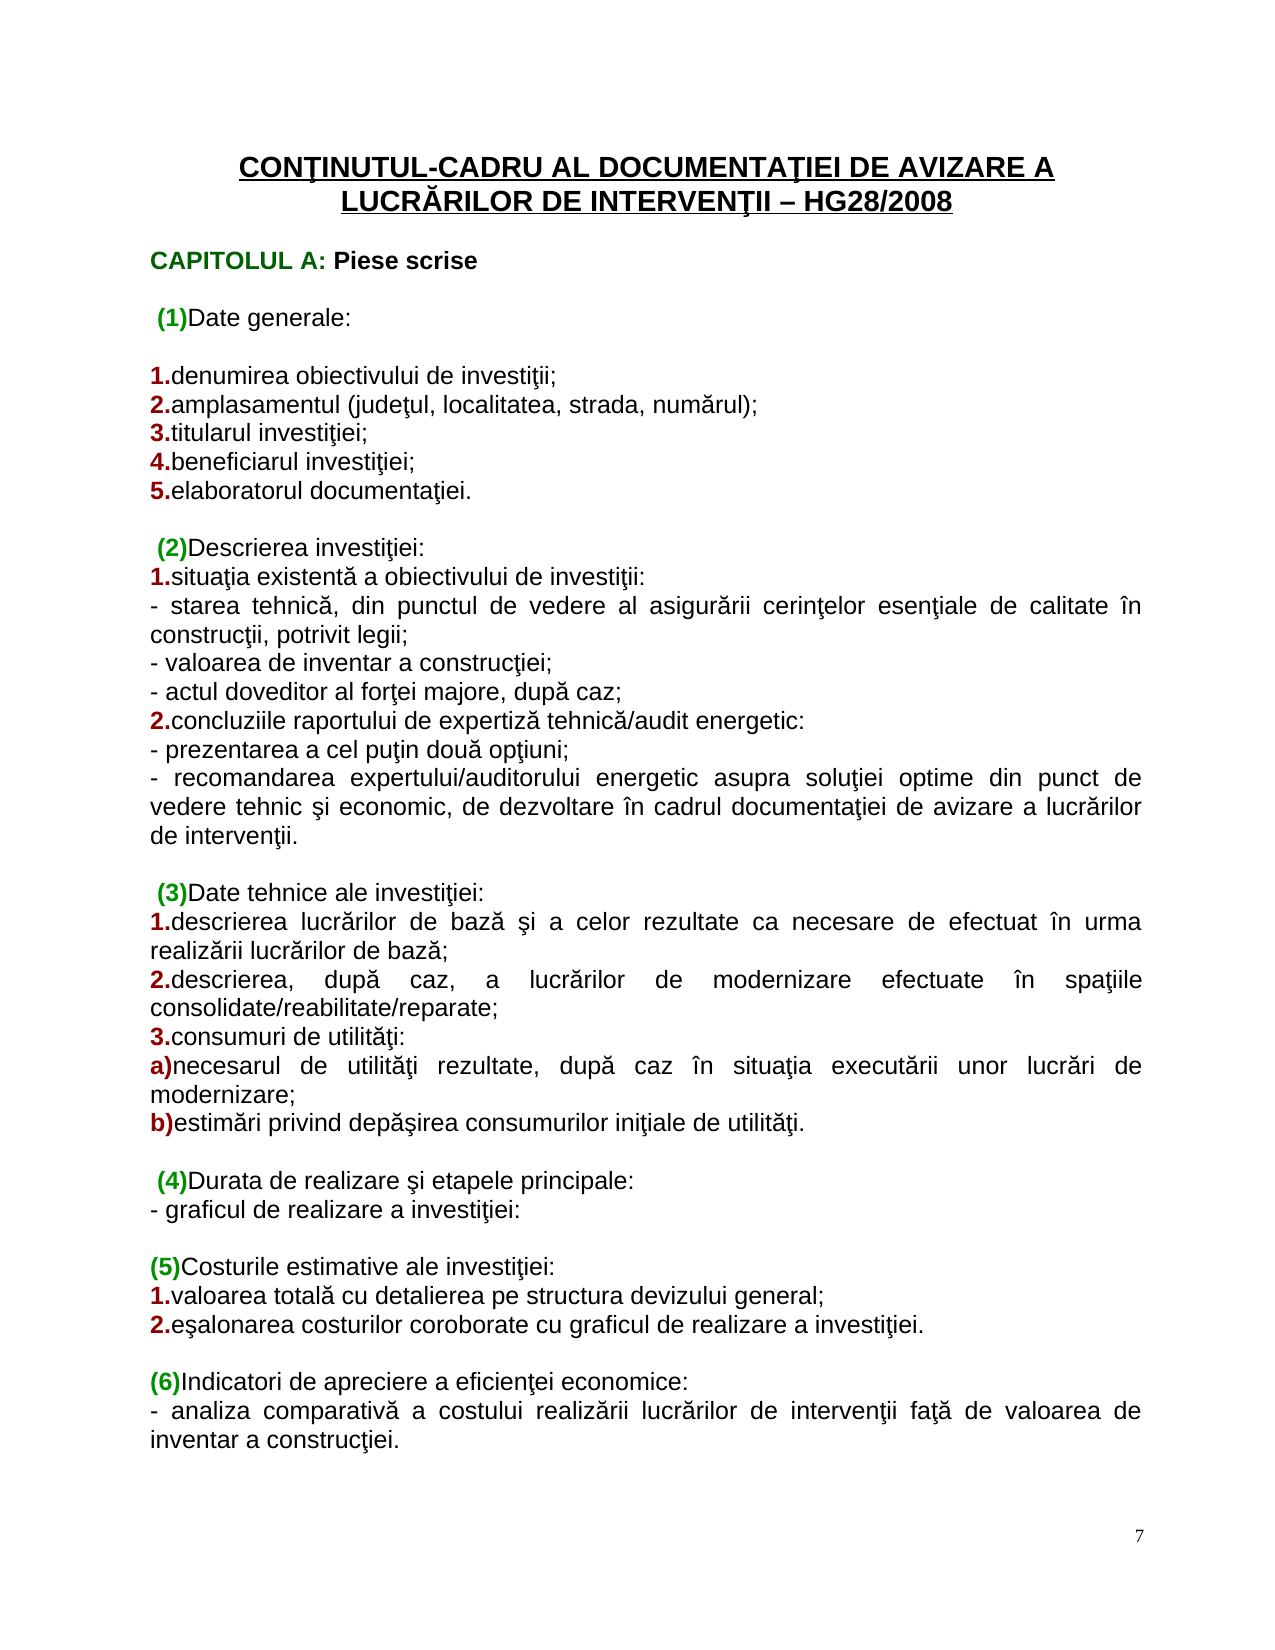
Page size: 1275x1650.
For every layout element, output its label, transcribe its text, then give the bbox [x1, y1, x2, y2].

text (4)Durata de realizare şi etapele principale: [150, 1166, 1144, 1194]
text 3.consumuri de utilităţi: [150, 1022, 1144, 1051]
text CAPITOLUL A: Piese scrise [150, 246, 1144, 274]
text 2.concluziile raportului de expertiză tehnică/audit energetic: [150, 706, 1144, 734]
text b)estimări privind depăşirea consumurilor iniţiale de utilităţi. [150, 1108, 1144, 1137]
text - actul doveditor al forţei majore, după caz; [150, 677, 1144, 706]
text (3)Date tehnice ale investiţiei: [150, 878, 1144, 907]
text a)necesarul de utilităţi rezultate, după caz în situaţia executării unor lucrări de modernizare; [150, 1051, 1144, 1108]
text (6)Indicatori de apreciere a eficienţei economice: [150, 1367, 1144, 1396]
text - starea tehnică, din punctul de vedere al asigurării cerinţelor esenţiale de calitate în construcţii, potrivit legii; [150, 591, 1144, 648]
text - valoarea de inventar a construcţiei; [150, 648, 1144, 677]
text 3.titularul investiţiei; [150, 418, 1144, 447]
text 1.situaţia existentă a obiectivului de investiţii: [150, 562, 1144, 591]
text - analiza comparativă a costului realizării lucrărilor de intervenţii faţă de valoarea de inventar a construcţiei. [150, 1396, 1144, 1453]
text 4.beneficiarul investiţiei; [150, 447, 1144, 476]
text 1.valoarea totală cu detalierea pe structura devizului general; [150, 1281, 1144, 1309]
text 1.denumirea obiectivului de investiţii; [150, 361, 1144, 389]
text 5.elaboratorul documentaţiei. [150, 476, 1144, 504]
text 2.amplasamentul (judeţul, localitatea, strada, numărul); [150, 389, 1144, 418]
text - prezentarea a cel puţin două opţiuni; [150, 734, 1144, 763]
text (1)Date generale: [150, 303, 1144, 332]
text 2.descrierea, după caz, a lucrărilor de modernizare efectuate în spaţiile consolidate/reabilitate/reparate; [150, 964, 1144, 1022]
text - recomandarea expertului/auditorului energetic asupra soluţiei optime din punct de vedere tehnic şi economic, de dezvoltare în cadrul documentaţiei de avizare a lucrărilor de intervenţii. [150, 763, 1144, 849]
text (2)Descrierea investiţiei: [150, 533, 1144, 562]
text (5)Costurile estimative ale investiţiei: [150, 1252, 1144, 1281]
text CONŢINUTUL-CADRU AL DOCUMENTAŢIEI DE AVIZARE A LUCRĂRILOR DE INTERVENŢII – HG28/2008 [150, 150, 1144, 217]
text 1.descrierea lucrărilor de bază şi a celor rezultate ca necesare de efectuat în urma realizării lucrărilor de bază; [150, 907, 1144, 964]
text - graficul de realizare a investiţiei: [150, 1194, 1144, 1223]
text 2.eşalonarea costurilor coroborate cu graficul de realizare a investiţiei. [150, 1309, 1144, 1338]
